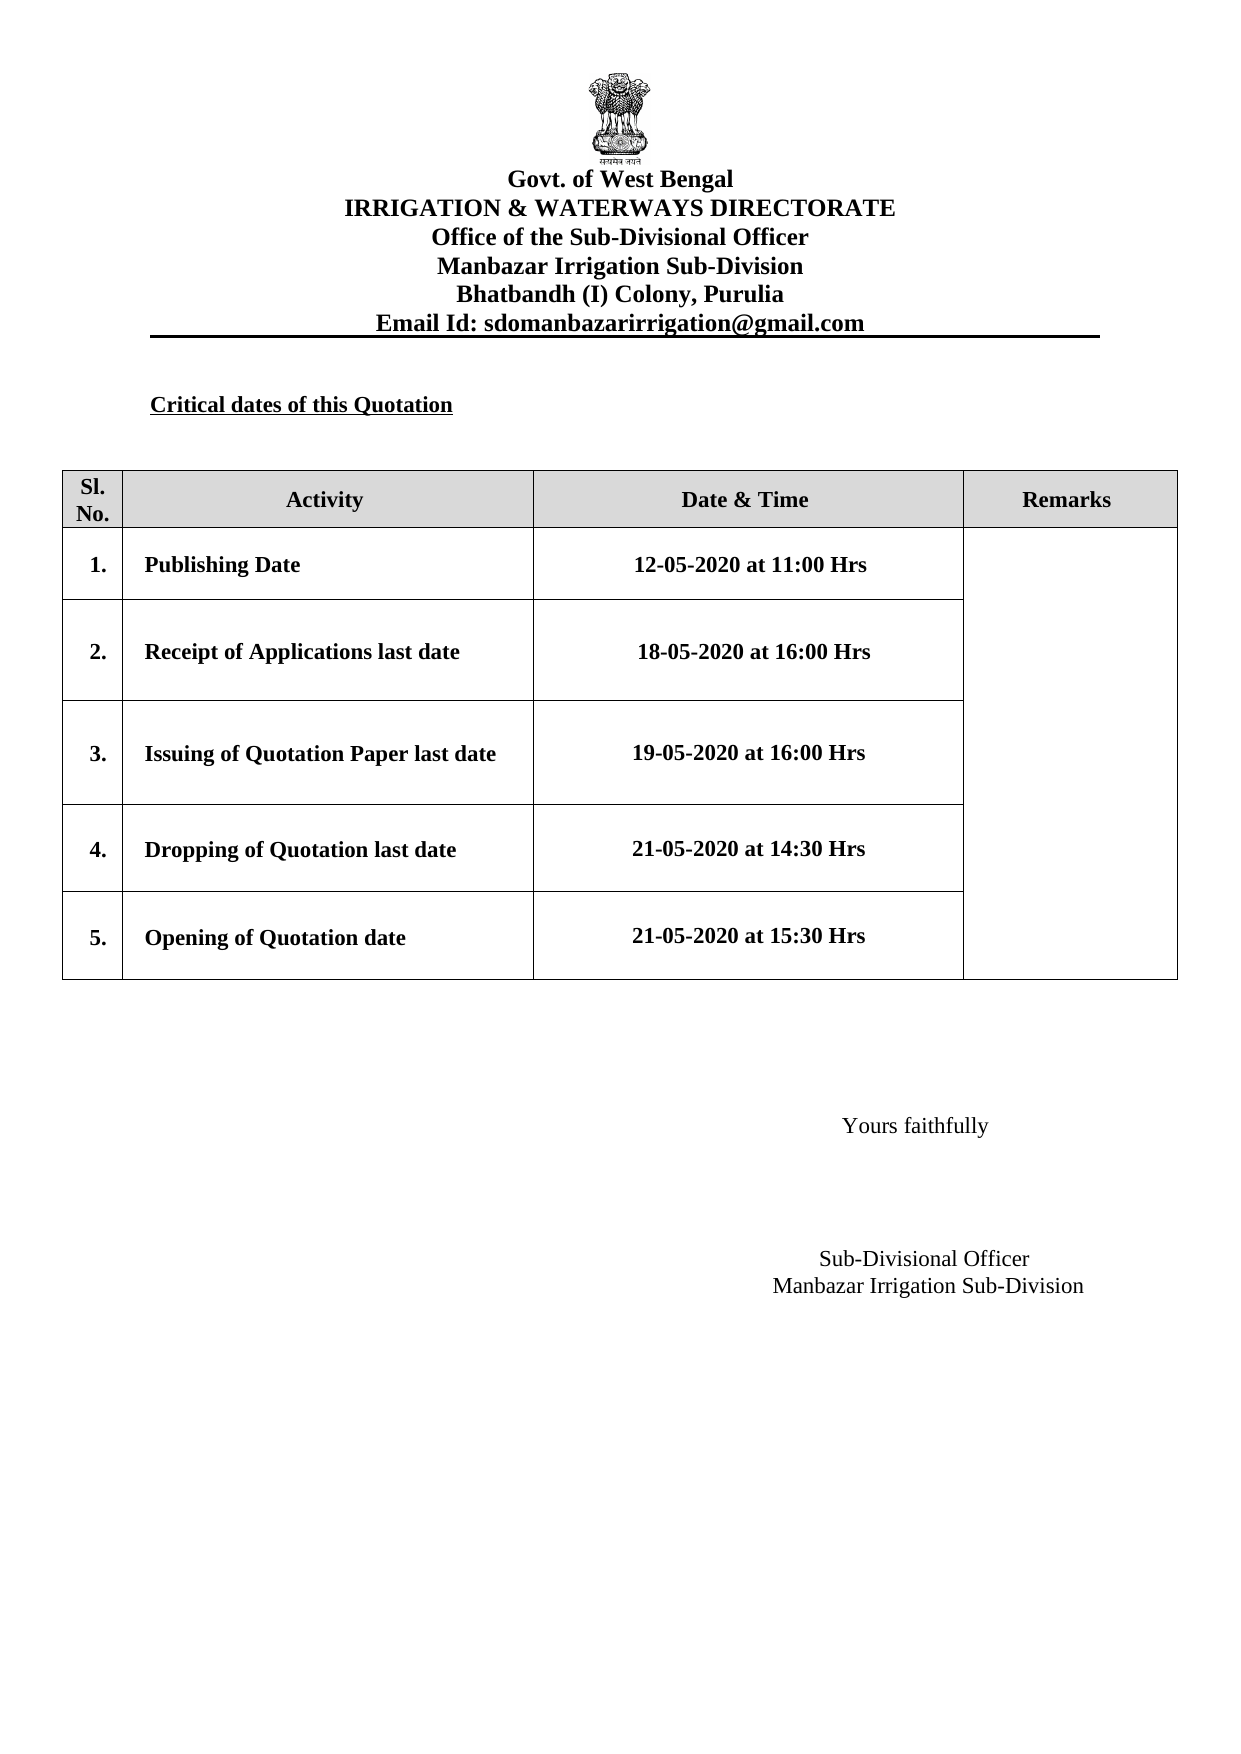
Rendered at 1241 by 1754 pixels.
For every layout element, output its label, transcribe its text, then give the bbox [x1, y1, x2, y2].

table_cell 3. [63, 701, 122, 804]
text Yours faithfully [150, 1112, 1090, 1138]
table_cell 4. [63, 805, 122, 891]
text Sub-Divisional Officer [150, 1246, 1090, 1272]
table_cell Opening of Quotation date [123, 892, 533, 979]
table_cell Issuing of Quotation Paper last date [123, 701, 533, 804]
table_header Remarks [964, 471, 1177, 527]
table_cell 12-05-2020 at 11:00 Hrs [534, 528, 963, 599]
table_cell Publishing Date [123, 528, 533, 599]
table_cell 5. [63, 892, 122, 979]
table_cell Receipt of Applications last date [123, 600, 533, 699]
text Critical dates of this Quotation [150, 391, 1086, 418]
table_cell 18-05-2020 at 16:00 Hrs [534, 600, 963, 699]
table_header Date & Time [534, 471, 963, 527]
picture [588, 73, 652, 165]
table_header Activity [123, 471, 533, 527]
table_cell 1. [63, 528, 122, 599]
table_cell 21-05-2020 at 15:30 Hrs [534, 892, 963, 979]
table_cell Dropping of Quotation last date [123, 805, 533, 891]
table_header Sl. No. [63, 471, 122, 527]
table_cell 21-05-2020 at 14:30 Hrs [534, 805, 963, 891]
text Manbazar Irrigation Sub-Division [150, 1272, 1090, 1298]
table_cell 2. [63, 600, 122, 699]
table_cell [964, 528, 1177, 979]
table_cell 19-05-2020 at 16:00 Hrs [534, 701, 963, 804]
